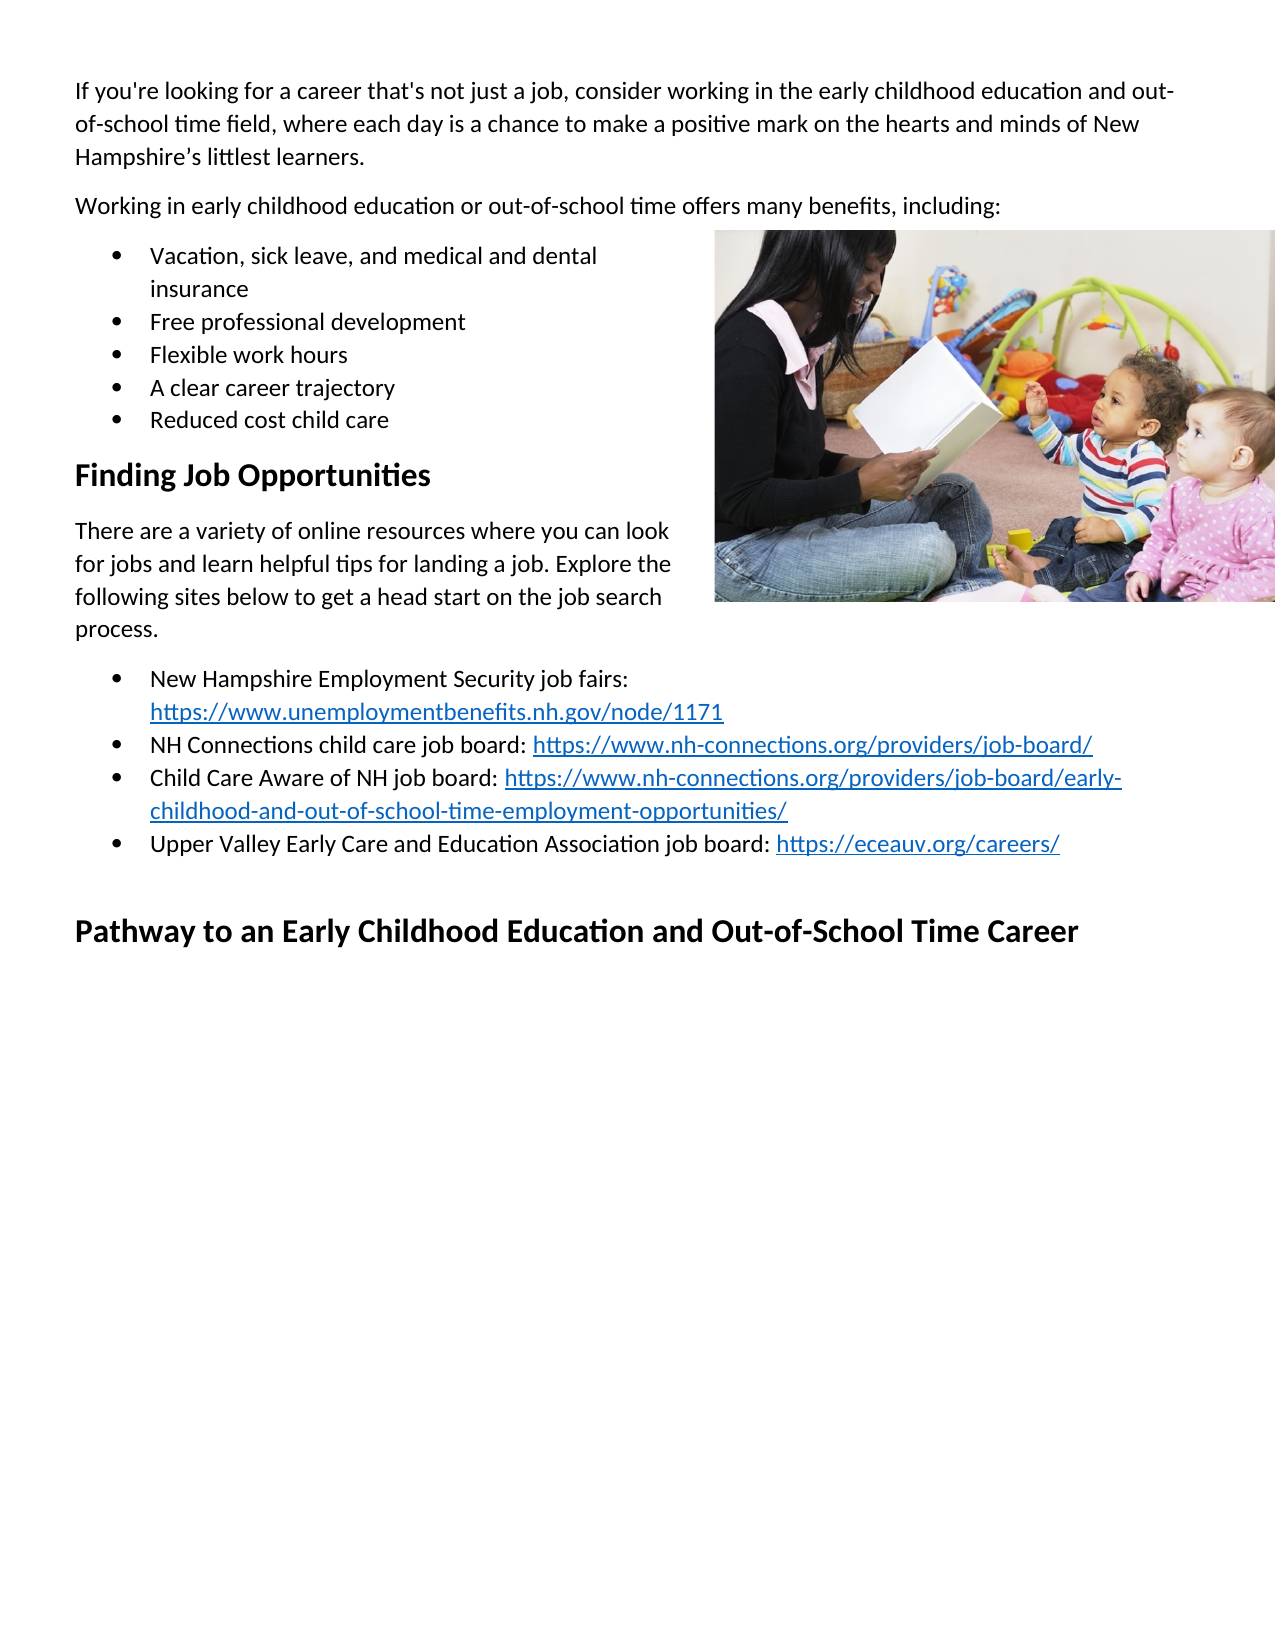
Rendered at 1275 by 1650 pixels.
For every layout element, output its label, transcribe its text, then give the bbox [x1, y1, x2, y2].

text Working in early childhood education or out-of-school time offers many benefits, including: [75, 190, 1200, 221]
list Child Care Aware of NH job board: https://www.nh-connections.org/providers/job-board/early-childhood-and-out-of-school-time-employment-opportunities/ [112, 762, 1200, 825]
list Flexible work hours [112, 339, 714, 369]
list Upper Valley Early Care and Education Association job board: https://eceauv.org/careers/ [112, 828, 1200, 858]
list A clear career trajectory [112, 372, 714, 402]
picture [714, 230, 1275, 602]
subtitle New Hampshire Employment Security job fairs: https://www.unemploymentbenefits.nh.gov/node/1171 [112, 663, 1200, 727]
list Reduced cost child care [112, 404, 714, 435]
text If you're looking for a career that's not just a job, consider working in the early childhood education and out-of-school time field, where each day is a chance to make a positive mark on the hearts and minds of New Hampshire’s littlest learners. [75, 75, 1200, 171]
text There are a variety of online resources where you can look for jobs and learn helpful tips for landing a job. Explore the following sites below to get a head start on the job search process. [75, 515, 1200, 644]
text Finding Job Opportunities [75, 454, 714, 495]
list Free professional development [112, 306, 714, 336]
list NH Connections child care job board: https://www.nh-connections.org/providers/job-board/ [112, 729, 1200, 759]
list Vacation, sick leave, and medical and dental insurance [112, 240, 714, 303]
text Pathway to an Early Childhood Education and Out-of-School Time Career [75, 910, 1200, 951]
